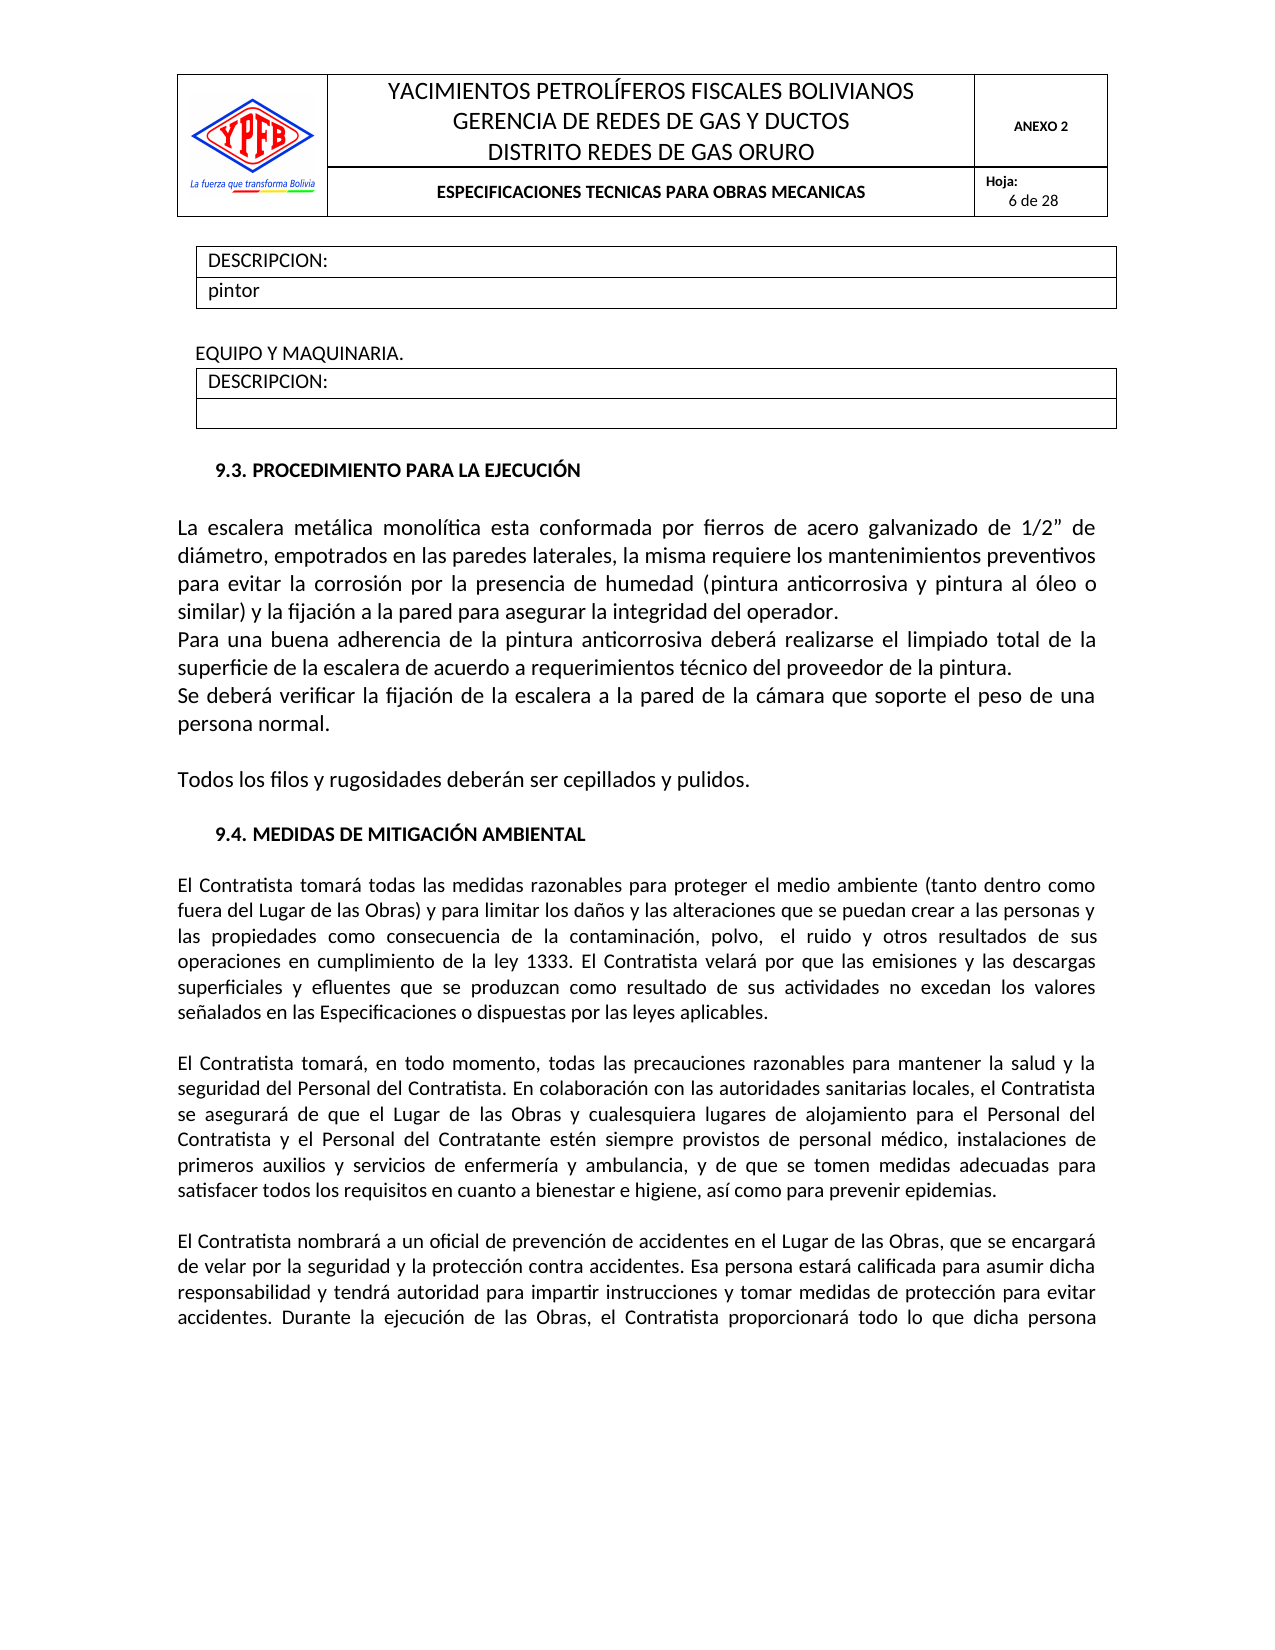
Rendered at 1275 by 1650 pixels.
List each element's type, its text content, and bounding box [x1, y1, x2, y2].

table_cell [197, 399, 1116, 428]
table_header DESCRIPCION: [197, 247, 1116, 277]
text El Contratista tomará, en todo momento, todas las precauciones razonables para mantener la salud y la seguridad del Personal del Contratista. En colaboración con las autoridades sanitarias locales, el Contratista se asegurará de que el Lugar de las Obras y cualesquiera lugares de alojamiento para el Personal del Contratista y el Personal del Contratante estén siempre provistos de personal médico, instalaciones de primeros auxilios y servicios de enfermería y ambulancia, y de que se tomen medidas adecuadas para satisfacer todos los requisitos en cuanto a bienestar e higiene, así como para prevenir epidemias. [177, 1050, 1098, 1203]
picture [188, 93, 316, 198]
list MEDIDAS DE MITIGACIÓN AMBIENTAL [215, 821, 1098, 847]
text Se deberá verificar la fijación de la escalera a la pared de la cámara que soporte el peso de una persona normal. [177, 681, 1098, 737]
table_header DESCRIPCION: [197, 369, 1116, 398]
text Todos los filos y rugosidades deberán ser cepillados y pulidos. [177, 765, 1098, 793]
list PROCEDIMIENTO PARA LA EJECUCIÓN [215, 457, 1098, 483]
text La escalera metálica monolítica esta conformada por fierros de acero galvanizado de 1/2” de diámetro, empotrados en las paredes laterales, la misma requiere los mantenimientos preventivos para evitar la corrosión por la presencia de humedad (pintura anticorrosiva y pintura al óleo o similar) y la fijación a la pared para asegurar la integridad del operador. [177, 513, 1098, 625]
table_cell pintor [197, 278, 1116, 307]
text EQUIPO Y MAQUINARIA. [195, 340, 1098, 366]
text El Contratista tomará todas las medidas razonables para proteger el medio ambiente (tanto dentro como fuera del Lugar de las Obras) y para limitar los daños y las alteraciones que se puedan crear a las personas y las propiedades como consecuencia de la contaminación, polvo, el ruido y otros resultados de sus operaciones en cumplimiento de la ley 1333. El Contratista velará por que las emisiones y las descargas superficiales y efluentes que se produzcan como resultado de sus actividades no excedan los valores señalados en las Especificaciones o dispuestas por las leyes aplicables. [177, 872, 1098, 1025]
text Para una buena adherencia de la pintura anticorrosiva deberá realizarse el limpiado total de la superficie de la escalera de acuerdo a requerimientos técnico del proveedor de la pintura. [177, 625, 1098, 681]
